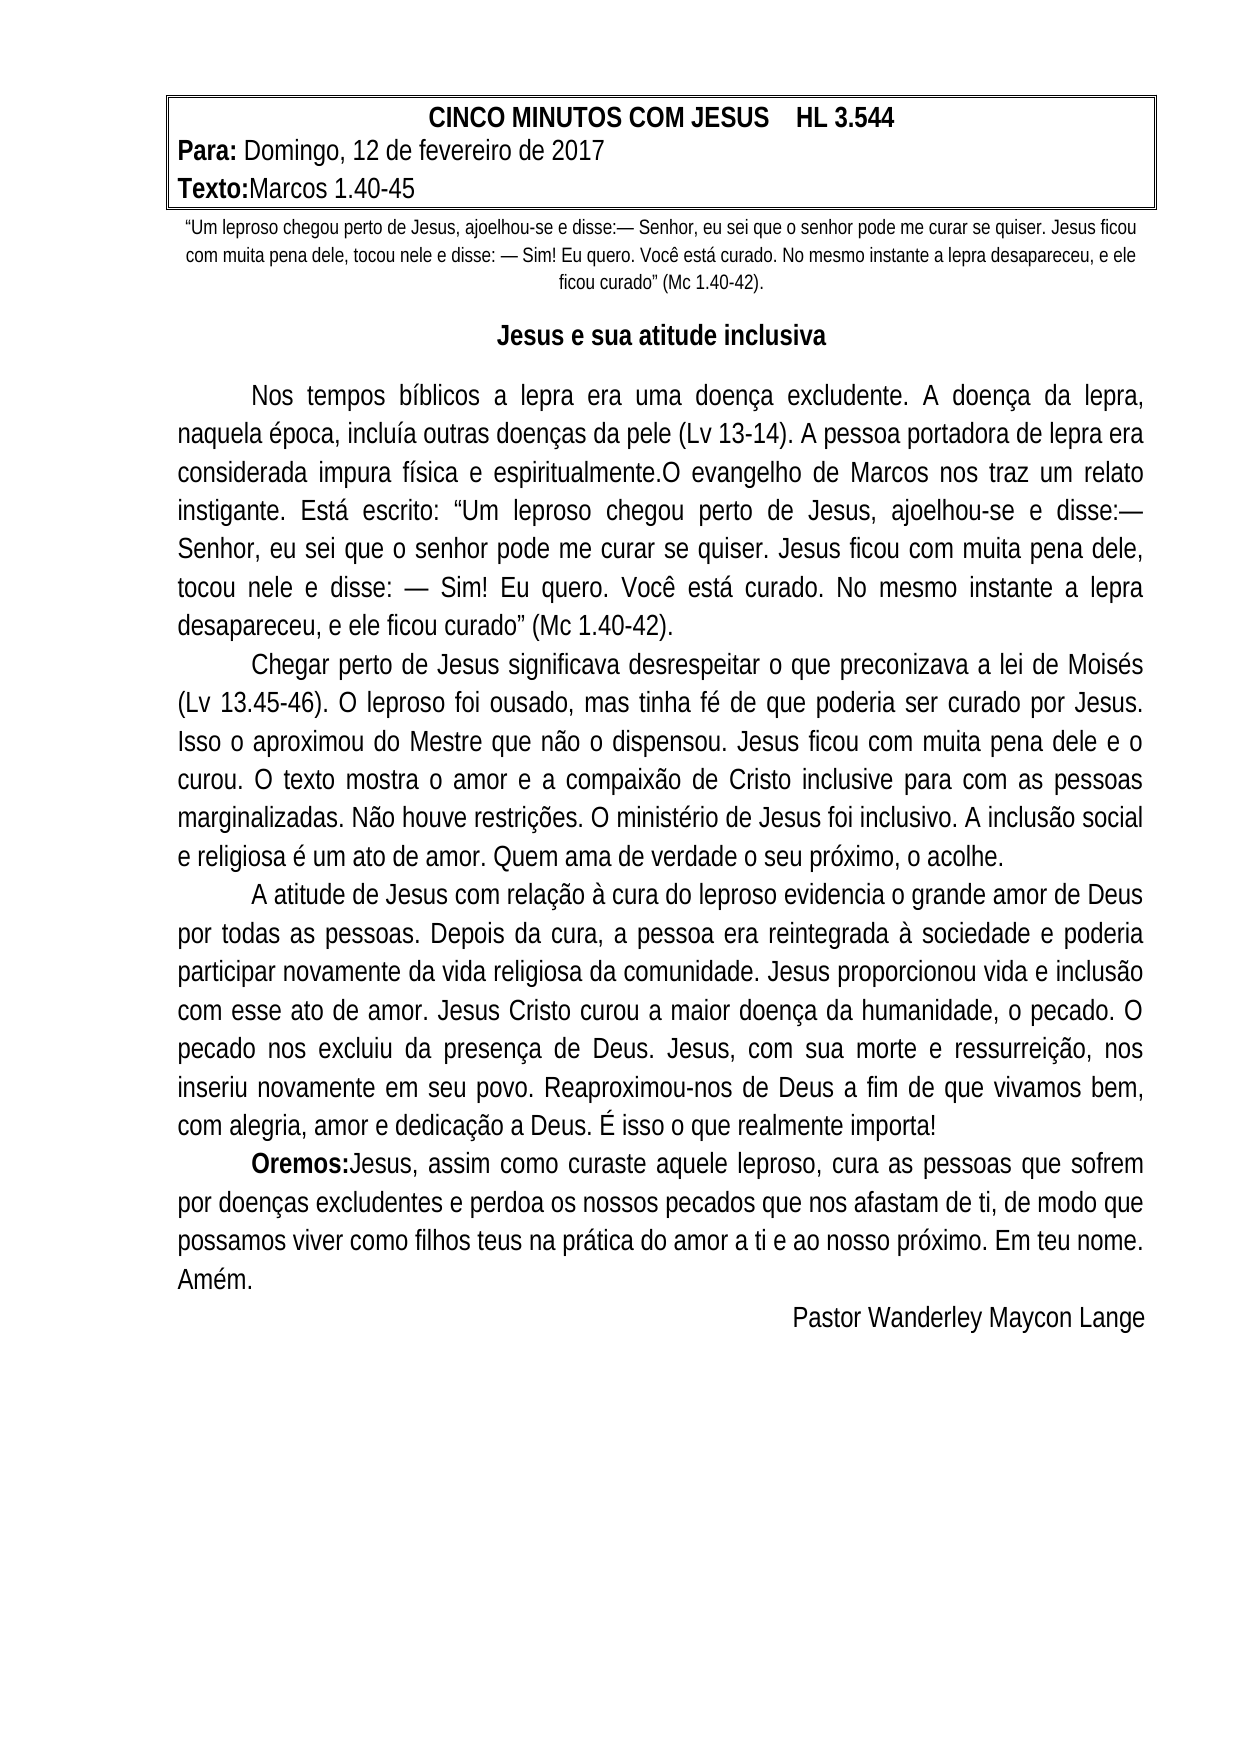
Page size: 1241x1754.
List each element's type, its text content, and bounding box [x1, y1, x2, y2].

text Pastor Wanderley Maycon Lange [177, 1300, 1146, 1334]
title CINCO MINUTOS COM JESUS HL 3.544 [169, 98, 1154, 133]
text “Um leproso chegou perto de Jesus, ajoelhou-se e disse:— Senhor, eu sei que o senhor pode me curar se quiser. Jesus ficou com muita pena dele, tocou nele e disse: — Sim! Eu quero. Você está curado. No mesmo instante a lepra desapareceu, e ele ficou curado” (Mc 1.40-42). [177, 215, 1146, 294]
text Nos tempos bíblicos a lepra era uma doença excludente. A doença da lepra, naquela época, incluía outras doenças da pele (Lv 13-14). A pessoa portadora de lepra era considerada impura física e espiritualmente.O evangelho de Marcos nos traz um relato instigante. Está escrito: “Um leproso chegou perto de Jesus, ajoelhou-se e disse:— Senhor, eu sei que o senhor pode me curar se quiser. Jesus ficou com muita pena dele, tocou nele e disse: — Sim! Eu quero. Você está curado. No mesmo instante a lepra desapareceu, e ele ficou curado” (Mc 1.40-42). [177, 378, 1146, 642]
text Chegar perto de Jesus significava desrespeitar o que preconizava a lei de Moisés (Lv 13.45-46). O leproso foi ousado, mas tinha fé de que poderia ser curado por Jesus. Isso o aproximou do Mestre que não o dispensou. Jesus ficou com muita pena dele e o curou. O texto mostra o amor e a compaixão de Cristo inclusive para com as pessoas marginalizadas. Não houve restrições. O ministério de Jesus foi inclusivo. A inclusão social e religiosa é um ato de amor. Quem ama de verdade o seu próximo, o acolhe. [177, 647, 1146, 872]
text Oremos:Jesus, assim como curaste aquele leproso, cura as pessoas que sofrem por doenças excludentes e perdoa os nossos pecados que nos afastam de ti, de modo que possamos viver como filhos teus na prática do amor a ti e ao nosso próximo. Em teu nome. Amém. [177, 1147, 1146, 1295]
text Jesus e sua atitude inclusiva [177, 318, 1146, 352]
text A atitude de Jesus com relação à cura do leproso evidencia o grande amor de Deus por todas as pessoas. Depois da cura, a pessoa era reintegrada à sociedade e poderia participar novamente da vida religiosa da comunidade. Jesus proporcionou vida e inclusão com esse ato de amor. Jesus Cristo curou a maior doença da humanidade, o pecado. O pecado nos excluiu da presença de Deus. Jesus, com sua morte e ressurreição, nos inseriu novamente em seu povo. Reaproximou-nos de Deus a fim de que vivamos bem, com alegria, amor e dedicação a Deus. É isso o que realmente importa! [177, 877, 1146, 1142]
text Texto:Marcos 1.40-45 [169, 166, 1154, 207]
text Para: Domingo, 12 de fevereiro de 2017 [177, 133, 1146, 166]
